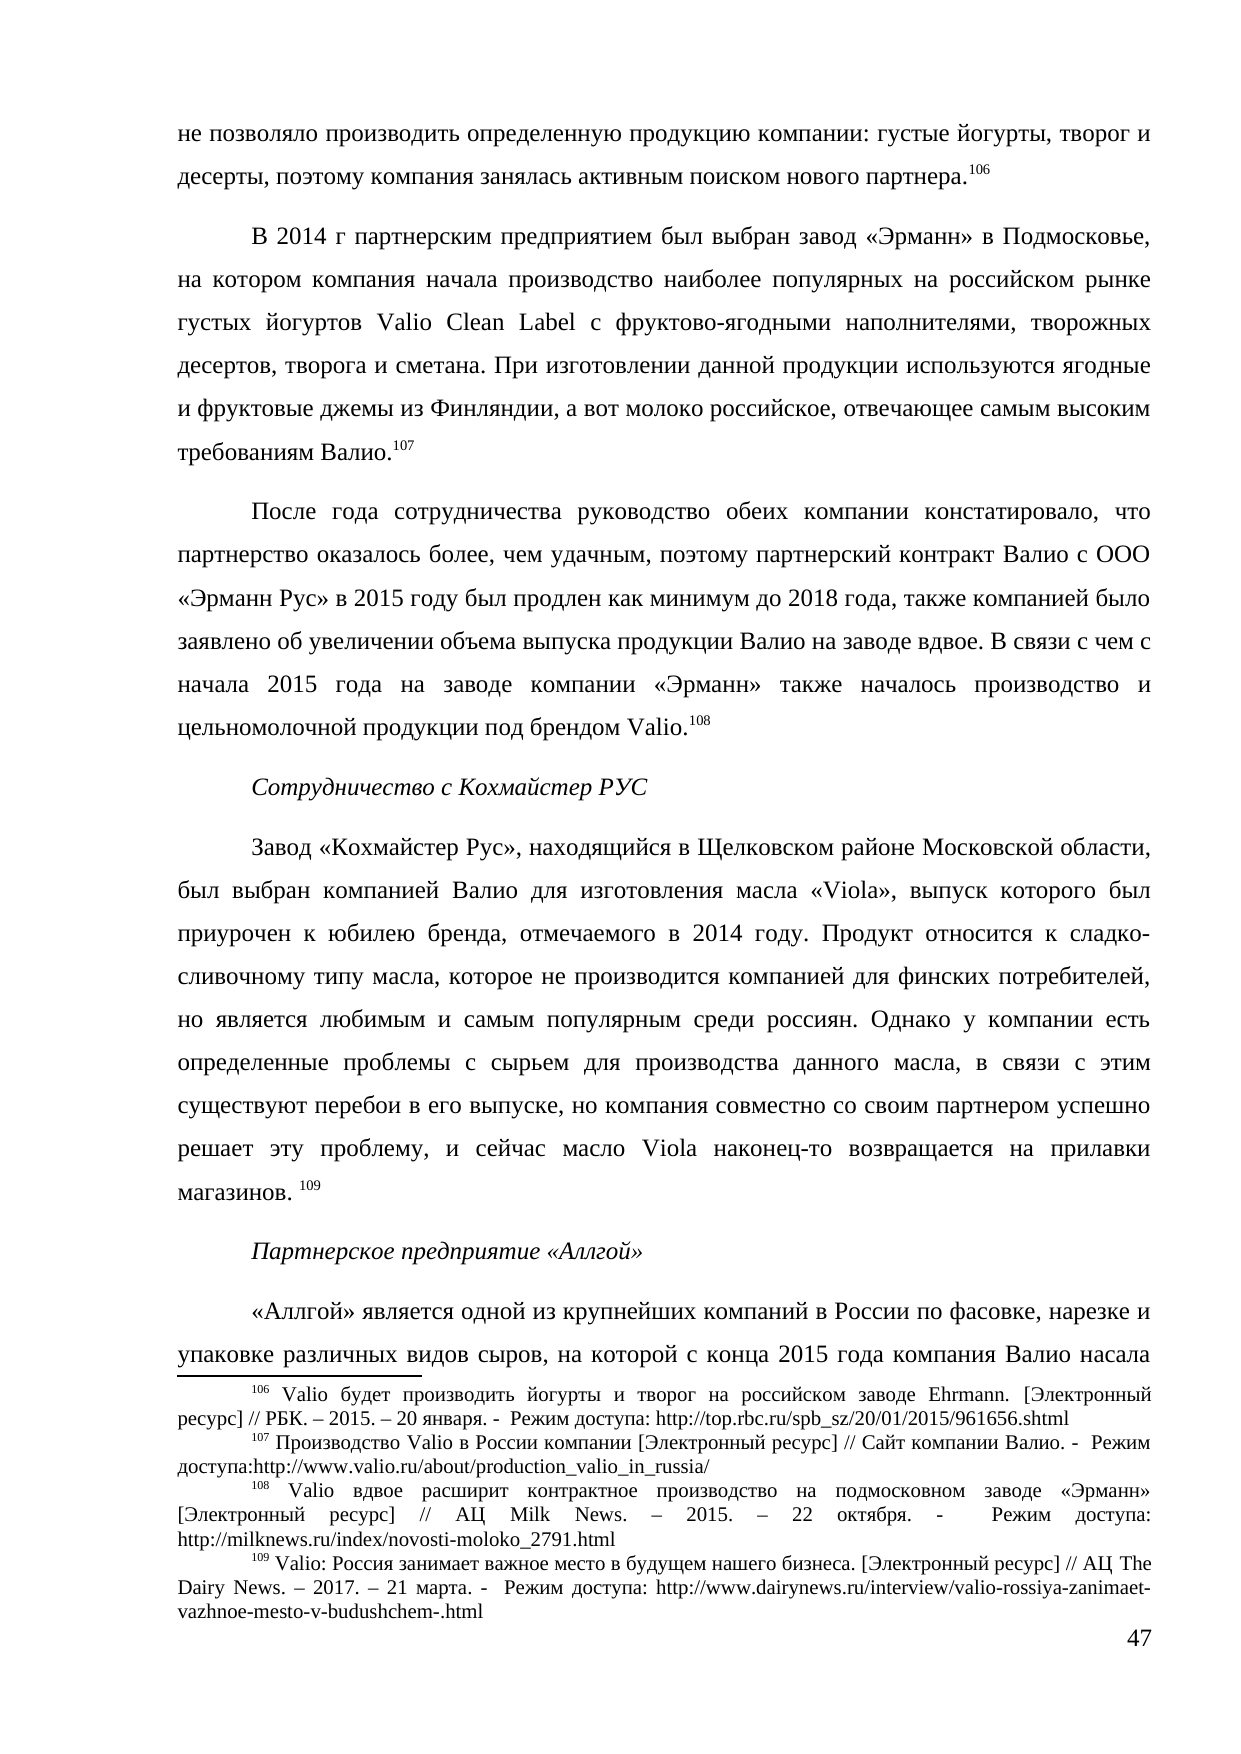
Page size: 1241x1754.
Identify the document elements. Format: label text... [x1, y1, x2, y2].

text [177, 1296, 1152, 1368]
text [177, 118, 1152, 190]
text Сотрудничество с Кохмайстер РУС [177, 772, 1152, 801]
text После года сотрудничества руководство обеих компании констатировало, что партнерство оказалось более, чем удачным, поэтому партнерский контракт Валио с ООО «Эрманн Рус» в 2015 году был продлен как минимум до 2018 года, также компанией было заявлено об увеличении объема выпуска продукции Валио на заводе вдвое. В связи с чем с начала 2015 года на заводе компании «Эрманн» также началось производство и цельномолочной продукции под брендом Valio. [177, 496, 1152, 741]
text В 2014 г партнерским предприятием был выбран завод «Эрманн» в Подмосковье, на котором компания начала производство наиболее популярных на российском рынке густых йогуртов Valio Clean Label с фруктово-ягодными наполнителями, творожных десертов, творога и сметана. При изготовлении данной продукции используются ягодные и фруктовые джемы из Финляндии, а вот молоко российское, отвечающее самым высоким требованиям Валио. [177, 221, 1152, 465]
text Завод «Кохмайстер Рус», находящийся в Щелковском районе Московской области, был выбран компанией Валио для изготовления масла «Viola», выпуск которого был приурочен к юбилею бренда, отмечаемого в 2014 году. Продукт относится к сладко-сливочному типу масла, которое не производится компанией для финских потребителей, но является любимым и самым популярным среди россиян. Однако у компании есть определенные проблемы с сырьем для производства данного масла, в связи с этим существуют перебои в его выпуске, но компания совместно со своим партнером успешно решает эту проблему, и сейчас масло Viola наконец-то возвращается на прилавки магазинов. [177, 832, 1152, 1205]
text Партнерское предприятие «Аллгой» [177, 1236, 1152, 1265]
